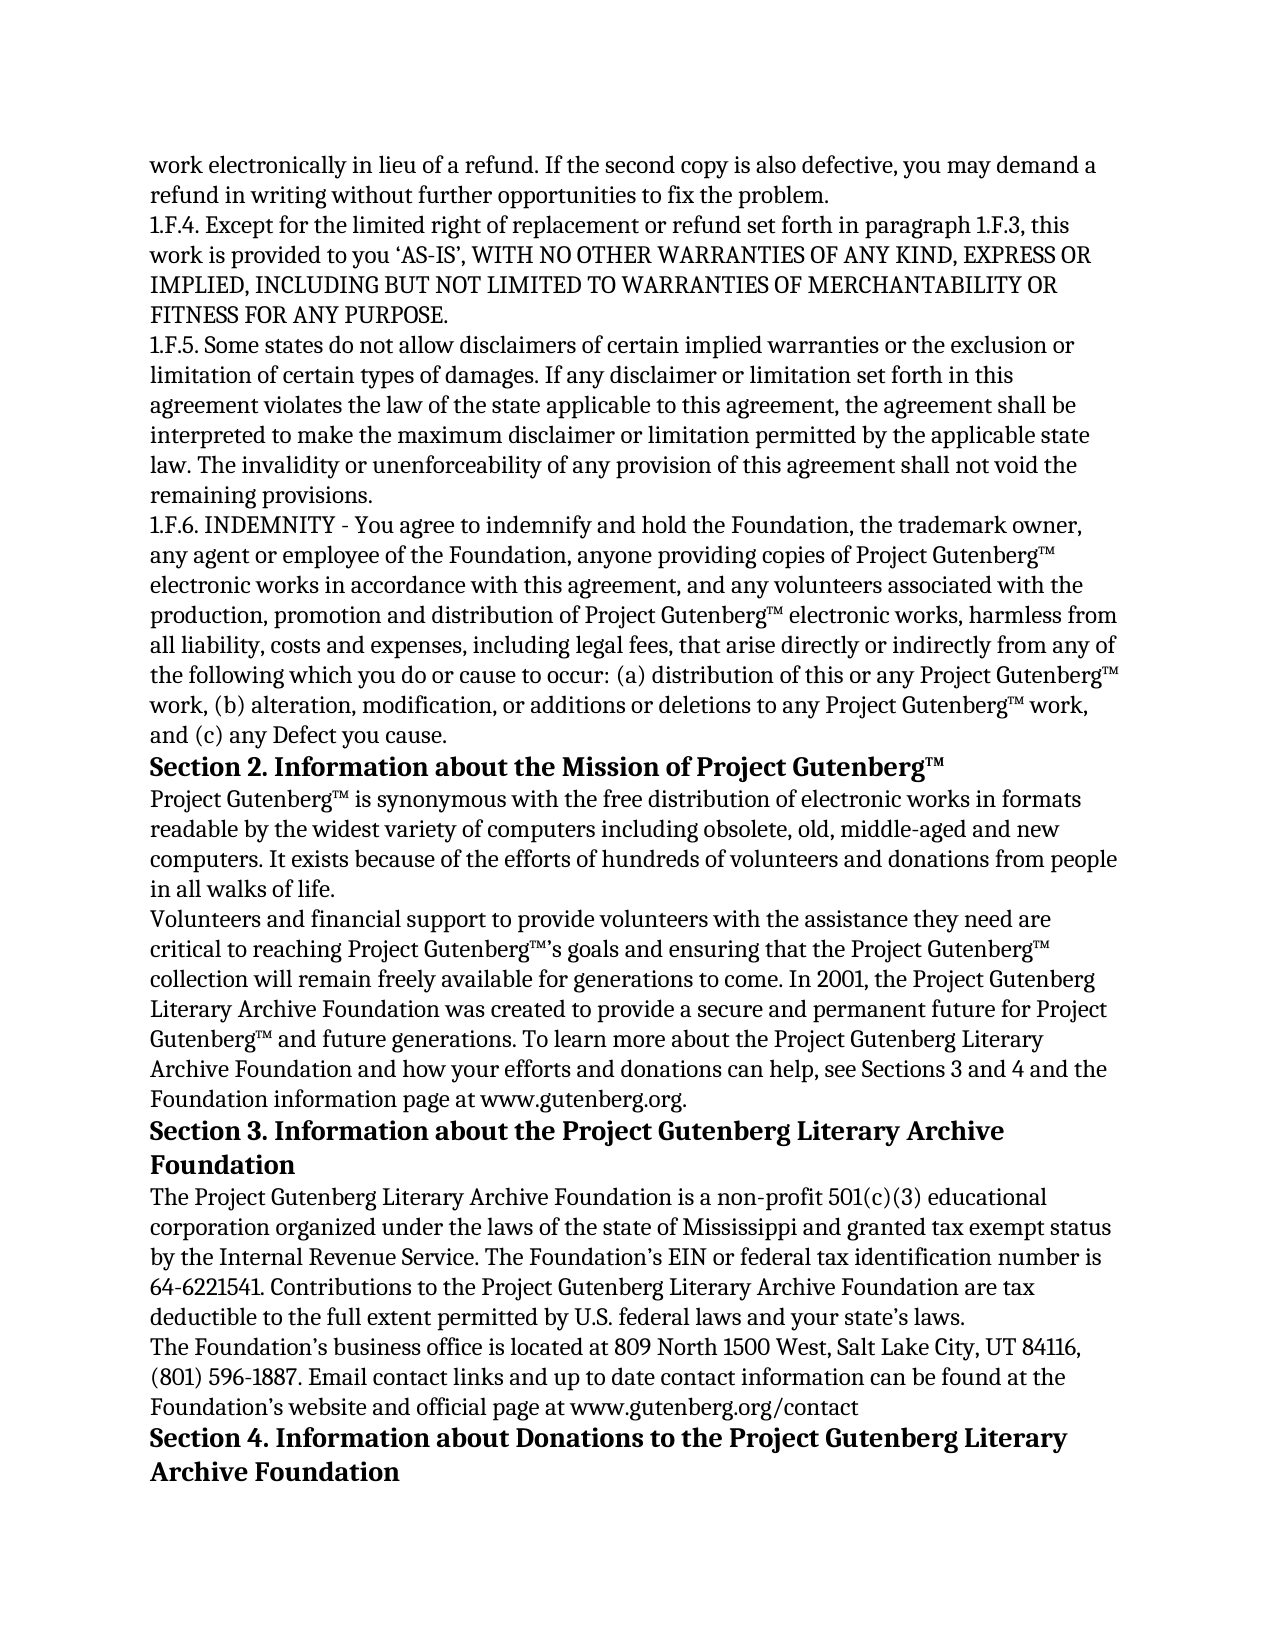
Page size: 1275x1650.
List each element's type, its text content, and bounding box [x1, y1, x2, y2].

text Section 2. Information about the Mission of Project Gutenberg™ [150, 750, 1125, 784]
text Volunteers and financial support to provide volunteers with the assistance they need are critical to reaching Project Gutenberg™’s goals and ensuring that the Project Gutenberg™ collection will remain freely available for generations to come. In 2001, the Project Gutenberg Literary Archive Foundation was created to provide a secure and permanent future for Project Gutenberg™ and future generations. To learn more about the Project Gutenberg Literary Archive Foundation and how your efforts and donations can help, see Sections 3 and 4 and the Foundation information page at www.gutenberg.org. [150, 904, 1125, 1114]
text The Project Gutenberg Literary Archive Foundation is a non-profit 501(c)(3) educational corporation organized under the laws of the state of Mississippi and granted tax exempt status by the Internal Revenue Service. The Foundation’s EIN or federal tax identification number is 64-6221541. Contributions to the Project Gutenberg Literary Archive Foundation are tax deductible to the full extent permitted by U.S. federal laws and your state’s laws. [150, 1181, 1125, 1331]
text 1.F.4. Except for the limited right of replacement or refund set forth in paragraph 1.F.3, this work is provided to you ‘AS-IS’, WITH NO OTHER WARRANTIES OF ANY KIND, EXPRESS OR IMPLIED, INCLUDING BUT NOT LIMITED TO WARRANTIES OF MERCHANTABILITY OR FITNESS FOR ANY PURPOSE. [150, 210, 1125, 330]
text Section 3. Information about the Project Gutenberg Literary Archive Foundation [150, 1114, 1125, 1181]
text 1.F.6. INDEMNITY - You agree to indemnify and hold the Foundation, the trademark owner, any agent or employee of the Foundation, anyone providing copies of Project Gutenberg™ electronic works in accordance with this agreement, and any volunteers associated with the production, promotion and distribution of Project Gutenberg™ electronic works, harmless from all liability, costs and expenses, including legal fees, that arise directly or indirectly from any of the following which you do or cause to occur: (a) distribution of this or any Project Gutenberg™ work, (b) alteration, modification, or additions or deletions to any Project Gutenberg™ work, and (c) any Defect you cause. [150, 510, 1125, 750]
text Project Gutenberg™ is synonymous with the free distribution of electronic works in formats readable by the widest variety of computers including obsolete, old, middle-aged and new computers. It exists because of the efforts of hundreds of volunteers and donations from people in all walks of life. [150, 784, 1125, 904]
text 1.F.5. Some states do not allow disclaimers of certain implied warranties or the exclusion or limitation of certain types of damages. If any disclaimer or limitation set forth in this agreement violates the law of the state applicable to this agreement, the agreement shall be interpreted to make the maximum disclaimer or limitation permitted by the applicable state law. The invalidity or unenforceability of any provision of this agreement shall not void the remaining provisions. [150, 330, 1125, 510]
text Section 4. Information about Donations to the Project Gutenberg Literary Archive Foundation [150, 1421, 1125, 1489]
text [150, 150, 1125, 210]
text The Foundation’s business office is located at 809 North 1500 West, Salt Lake City, UT 84116, (801) 596-1887. Email contact links and up to date contact information can be found at the Foundation’s website and official page at www.gutenberg.org/contact [150, 1331, 1125, 1421]
